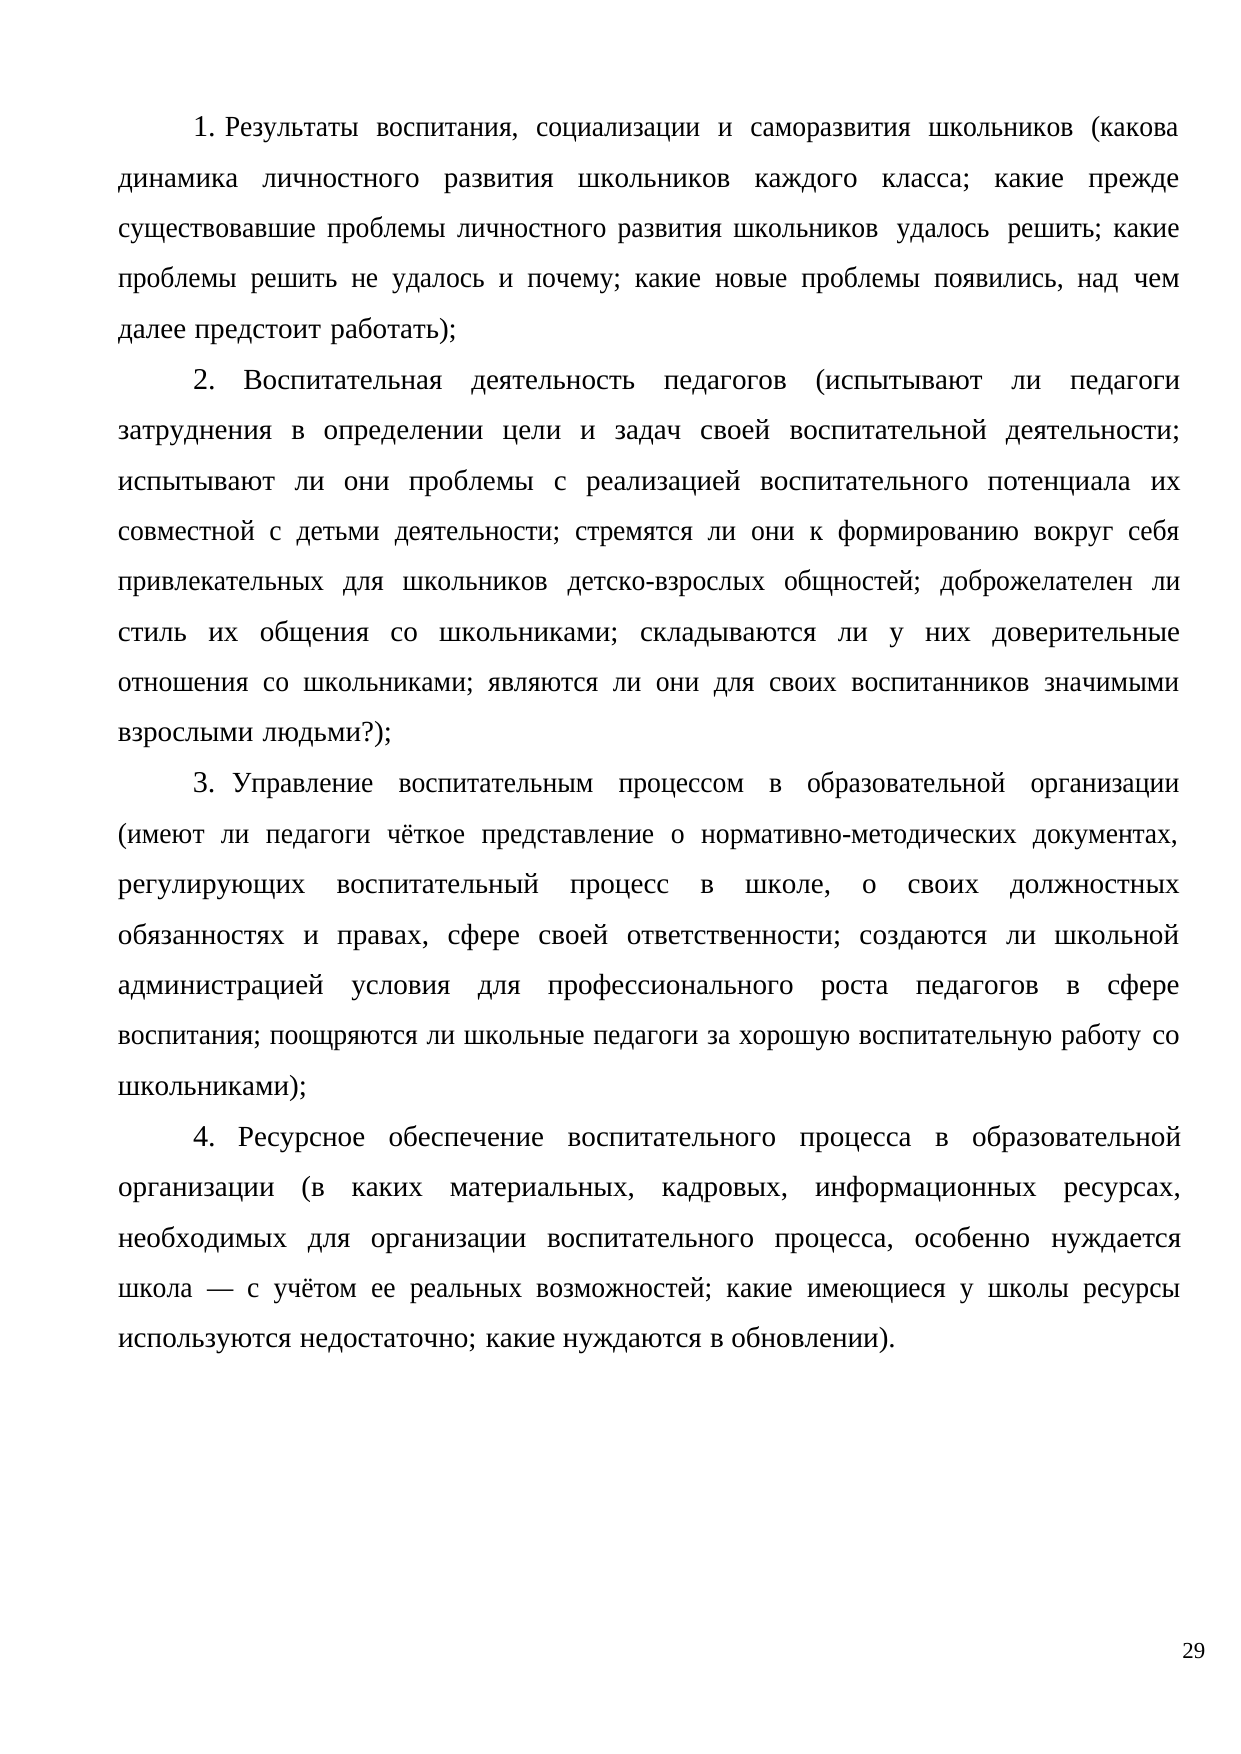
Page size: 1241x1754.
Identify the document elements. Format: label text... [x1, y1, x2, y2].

list Ресурсное обеспечение воспитательного процесса в образовательной организации (в каких материальных, кадровых, информационных pecypcax, необходимых для организации воспитательного процесса, особенно нуждается школа — с учётом ее реальных возможностей; какие имеющиеся у школы ресурсы используются недостаточно; какие нуждаются в обновлении). [118, 1118, 1181, 1354]
list Управление воспитательным процессом в образовательной организации (имеют ли педагоги чёткое представление о нормативно-методических документах, регулирующих воспитательный процесс в школе, о своих должностных обязанностях и правах, сфере своей ответственности; создаются ли школьной администрацией условия для профессионального роста педагогов в сфере воспитания; поощряются ли школьные педагоги за хорошую воспитательную работу со школьниками); [118, 765, 1179, 1101]
list Воспитательная деятельность педагогов (испытывают ли педагоги затруднения в определении цели и задач своей воспитательной деятельности; испытывают ли они проблемы с реализацией воспитательного потенциала их совместной с детьми деятельности; стремятся ли они к формированию вокруг себя привлекательных для школьников детско-взрослых общностей; доброжелателен ли стиль их общения со школьниками; складываются ли у них доверительные отношения со школьниками; являются ли они для своих воспитанников значимыми взрослыми людьми?); [118, 361, 1180, 748]
list Результаты воспитания, социализации и саморазвития школьников (какова динамика личностного развития школьников каждого класса; какие прежде существовавшие проблемы личностного развития школьников удалось решить; какие проблемы решить не удалось и почему; какие новые проблемы появились, над чем далее предстоит работать); [118, 108, 1179, 344]
